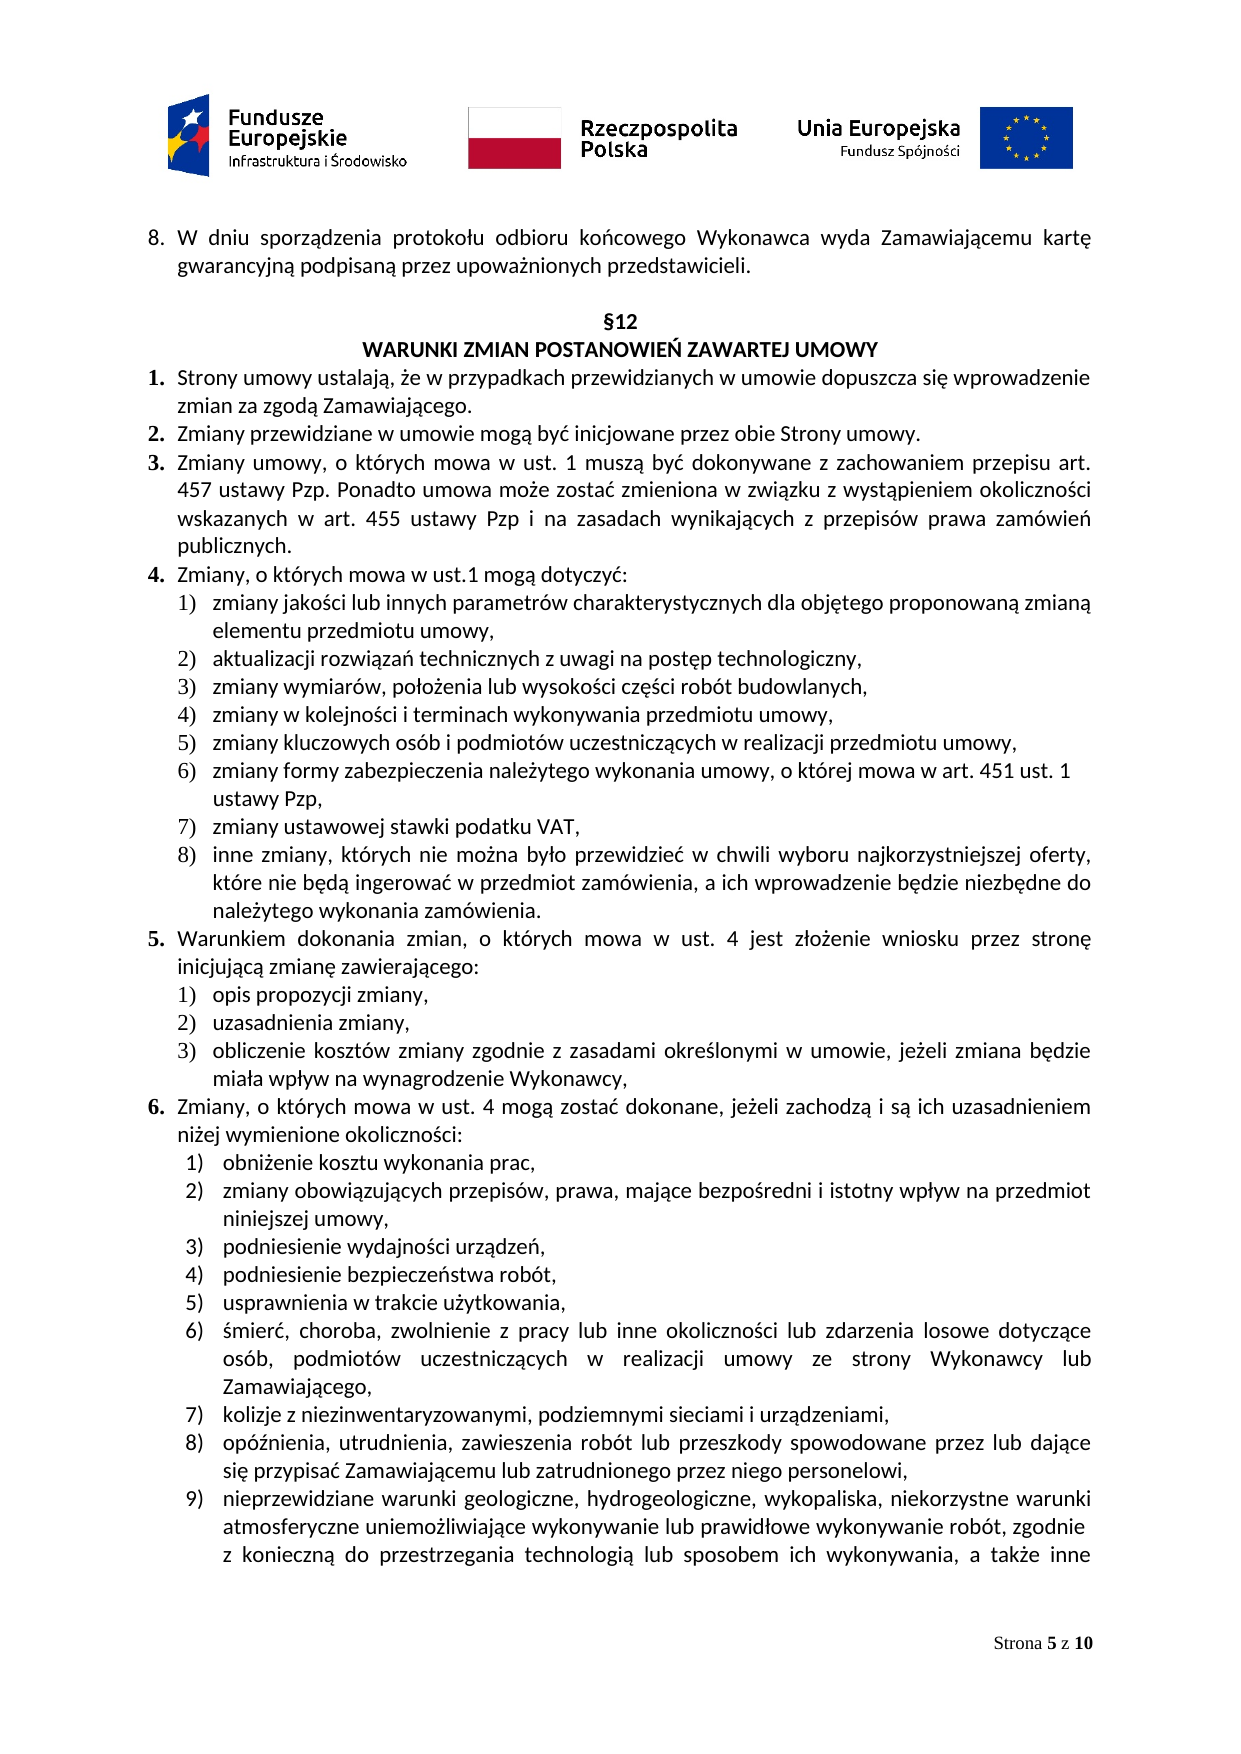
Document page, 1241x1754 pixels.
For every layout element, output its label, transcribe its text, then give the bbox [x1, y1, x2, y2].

list aktualizacji rozwiązań technicznych z uwagi na postęp technologiczny, [177, 644, 1093, 672]
subtitle WARUNKI ZMIAN POSTANOWIEŃ ZAWARTEJ UMOWY [148, 336, 1093, 363]
list ustawy Pzp, [192, 784, 1093, 812]
subtitle §12 [148, 307, 1093, 336]
list opóźnienia, utrudnienia, zawieszenia robót lub przeszkody spowodowane przez lub dające się przypisać Zamawiającemu lub zatrudnionego przez niego personelowi, [185, 1428, 1093, 1484]
list zmiany jakości lub innych parametrów charakterystycznych dla objętego proponowaną zmianą elementu przedmiotu umowy, [177, 588, 1093, 644]
list zmiany formy zabezpieczenia należytego wykonania umowy, o której mowa w art. 451 ust. 1 [177, 756, 1093, 784]
list zmiany ustawowej stawki podatku VAT, [177, 812, 1093, 840]
list śmierć, choroba, zwolnienie z pracy lub inne okoliczności lub zdarzenia losowe dotyczące osób, podmiotów uczestniczących w realizacji umowy ze strony Wykonawcy lub Zamawiającego, [185, 1316, 1093, 1400]
list podniesienie wydajności urządzeń, [185, 1232, 1093, 1260]
list inne zmiany, których nie można było przewidzieć w chwili wyboru najkorzystniejszej oferty, które nie będą ingerować w przedmiot zamówienia, a ich wprowadzenie będzie niezbędne do należytego wykonania zamówienia. [177, 840, 1093, 924]
list Zmiany, o których mowa w ust.1 mogą dotyczyć: [148, 560, 1093, 588]
list Zmiany umowy, o których mowa w ust. 1 muszą być dokonywane z zachowaniem przepisu art. 457 ustawy Pzp. Ponadto umowa może zostać zmieniona w związku z wystąpieniem okoliczności wskazanych w art. 455 ustawy Pzp i na zasadach wynikających z przepisów prawa zamówień publicznych. [148, 448, 1093, 560]
list usprawnienia w trakcie użytkowania, [185, 1288, 1093, 1316]
list obliczenie kosztów zmiany zgodnie z zasadami określonymi w umowie, jeżeli zmiana będzie miała wpływ na wynagrodzenie Wykonawcy, [177, 1036, 1093, 1092]
list zmiany obowiązujących przepisów, prawa, mające bezpośredni i istotny wpływ na przedmiot niniejszej umowy, [185, 1176, 1093, 1232]
list Warunkiem dokonania zmian, o których mowa w ust. 4 jest złożenie wniosku przez stronę inicjującą zmianę zawierającego: [148, 924, 1093, 980]
list Zmiany przewidziane w umowie mogą być inicjowane przez obie Strony umowy. [148, 419, 1093, 448]
list kolizje z niezinwentaryzowanymi, podziemnymi sieciami i urządzeniami, [185, 1400, 1093, 1428]
list zmiany w kolejności i terminach wykonywania przedmiotu umowy, [177, 700, 1093, 728]
picture [147, 73, 1093, 197]
list Zmiany, o których mowa w ust. 4 mogą zostać dokonane, jeżeli zachodzą i są ich uzasadnieniem niżej wymienione okoliczności: [148, 1092, 1093, 1148]
list podniesienie bezpieczeństwa robót, [185, 1260, 1093, 1288]
list zmiany kluczowych osób i podmiotów uczestniczących w realizacji przedmiotu umowy, [177, 728, 1093, 756]
list opis propozycji zmiany, [177, 980, 1093, 1008]
list Strony umowy ustalają, że w przypadkach przewidzianych w umowie dopuszcza się wprowadzenie zmian za zgodą Zamawiającego. [148, 363, 1093, 419]
list uzasadnienia zmiany, [177, 1008, 1093, 1036]
list zmiany wymiarów, położenia lub wysokości części robót budowlanych, [177, 672, 1093, 700]
list obniżenie kosztu wykonania prac, [185, 1148, 1093, 1176]
list W dniu sporządzenia protokołu odbioru końcowego Wykonawca wyda Zamawiającemu kartę gwarancyjną podpisaną przez upoważnionych przedstawicieli. [148, 223, 1093, 279]
